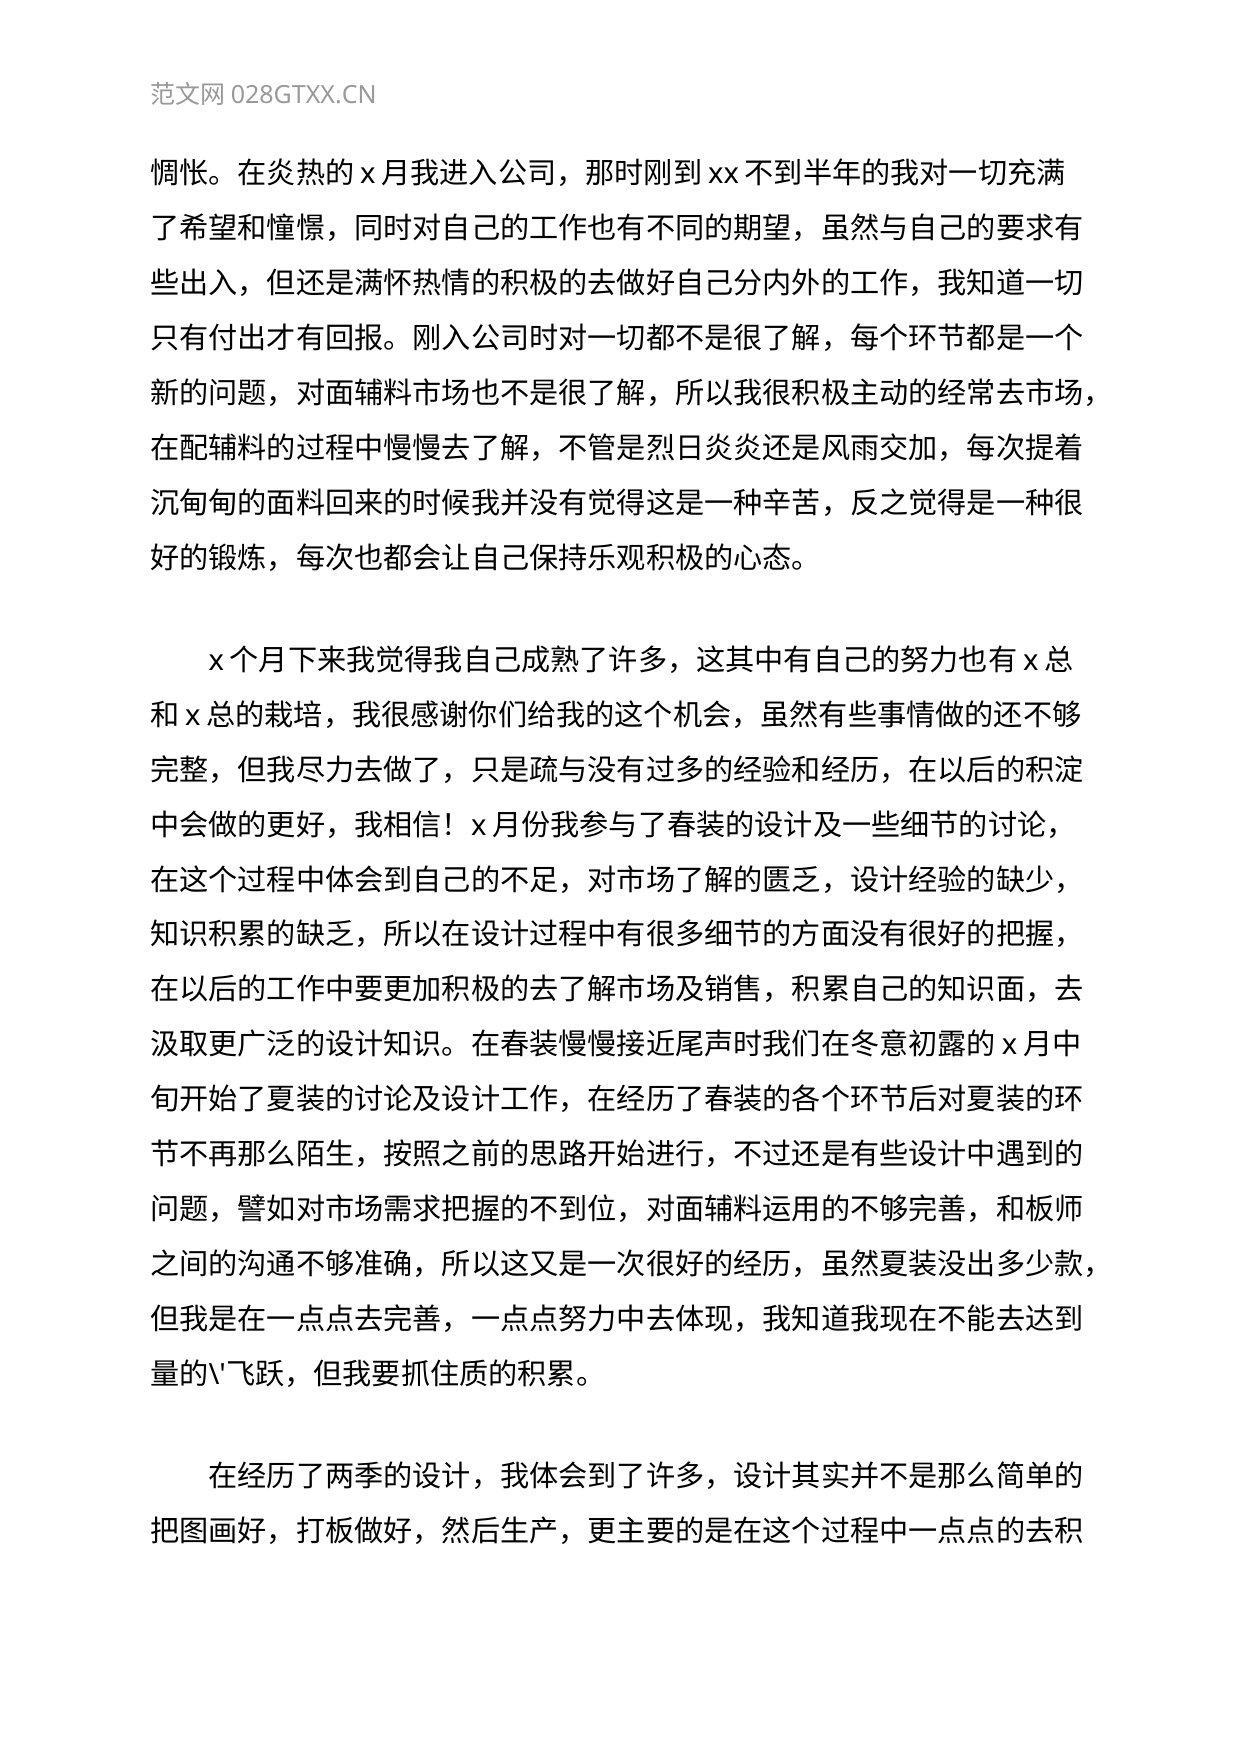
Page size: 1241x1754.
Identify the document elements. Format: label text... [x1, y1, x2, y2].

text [150, 150, 1090, 577]
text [150, 1452, 1090, 1549]
text x个月下来我觉得我自己成熟了许多，这其中有自己的努力也有x总和x总的栽培，我很感谢你们给我的这个机会，虽然有些事情做的还不够完整，但我尽力去做了，只是疏与没有过多的经验和经历，在以后的积淀中会做的更好，我相信！x月份我参与了春装的设计及一些细节的讨论，在这个过程中体会到自己的不足，对市场了解的匮乏，设计经验的缺少，知识积累的缺乏，所以在设计过程中有很多细节的方面没有很好的把握，在以后的工作中要更加积极的去了解市场及销售，积累自己的知识面，去汲取更广泛的设计知识。在春装慢慢接近尾声时我们在冬意初露的x月中旬开始了夏装的讨论及设计工作，在经历了春装的各个环节后对夏装的环节不再那么陌生，按照之前的思路开始进行，不过还是有些设计中遇到的问题，譬如对市场需求把握的不到位，对面辅料运用的不够完善，和板师之间的沟通不够准确，所以这又是一次很好的经历，虽然夏装没出多少款，但我是在一点点去完善，一点点努力中去体现，我知道我现在不能去达到量的\'飞跃，但我要抓住质的积累。 [150, 636, 1090, 1393]
